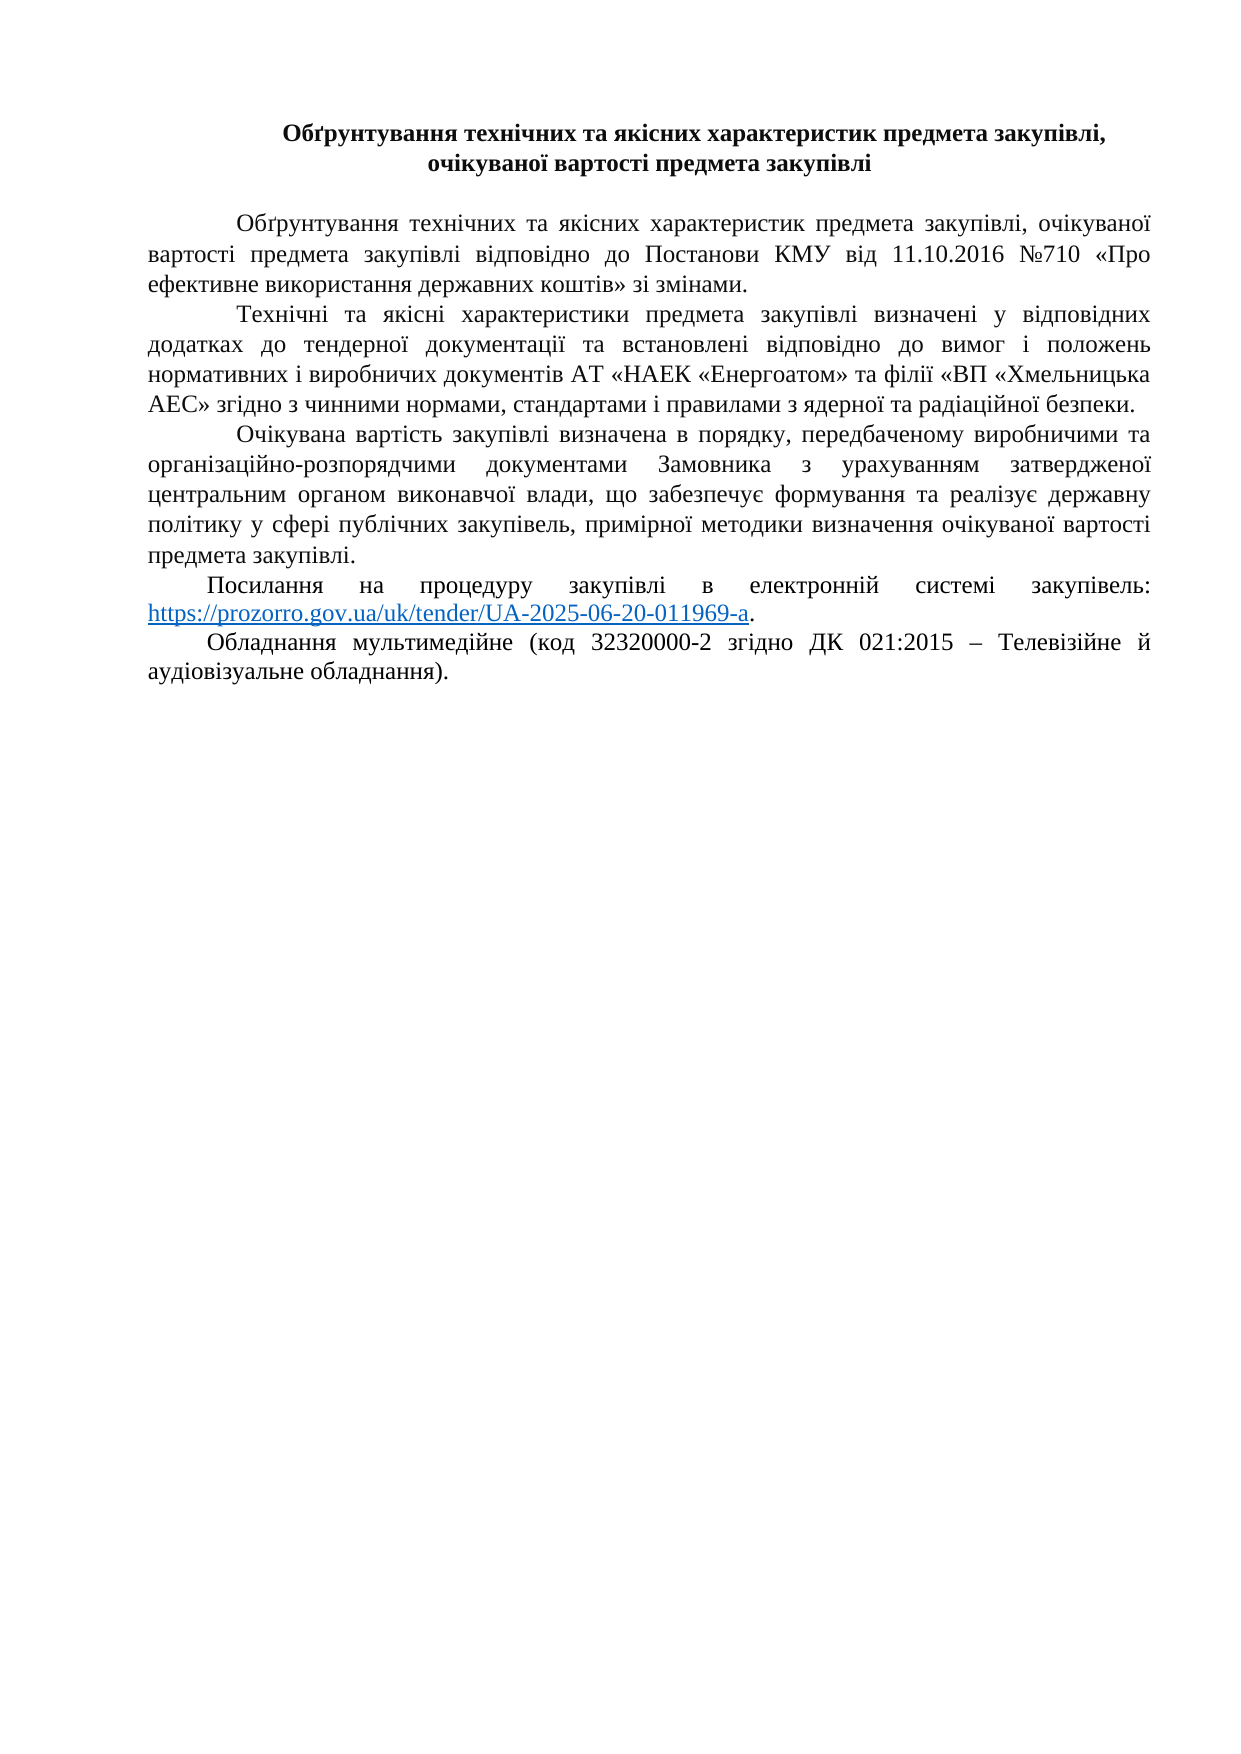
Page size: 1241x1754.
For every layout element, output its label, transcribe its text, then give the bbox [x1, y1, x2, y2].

text Обладнання мультимедійне (код 32320000-2 згідно ДК 021:2015 – Телевізійне й аудіовізуальне обладнання). [148, 627, 1152, 685]
text Очікувана вартість закупівлі визначена в порядку, передбаченому виробничими та організаційно-розпорядчими документами Замовника з урахуванням затвердженої центральним органом виконавчої влади, що забезпечує формування та реалізує державну політику у сфері публічних закупівель, примірної методики визначення очікуваної вартості предмета закупівлі. [148, 419, 1152, 568]
text Посилання на процедуру закупівлі в електронній системі закупівель: https://prozorro.gov.ua/uk/tender/UA-2025-06-20-011969-a. [148, 570, 1152, 627]
text Технічні та якісні характеристики предмета закупівлі визначені у відповідних додатках до тендерної документації та встановлені відповідно до вимог і положень нормативних і виробничих документів АТ «НАЕК «Енергоатом» та філії «ВП «Хмельницька АЕC» згідно з чинними нормами, стандартами і правилами з ядерної та радіаційної безпеки. [148, 299, 1152, 418]
text Обґрунтування технічних та якісних характеристик предмета закупівлі, очікуваної вартості предмета закупівлі відповідно до Постанови КМУ від 11.10.2016 №710 «Про ефективне використання державних коштів» зі змінами. [148, 208, 1152, 297]
text Обґрунтування технічних та якісних характеристик предмета закупівлі, очікуваної вартості предмета закупівлі [148, 118, 1152, 177]
